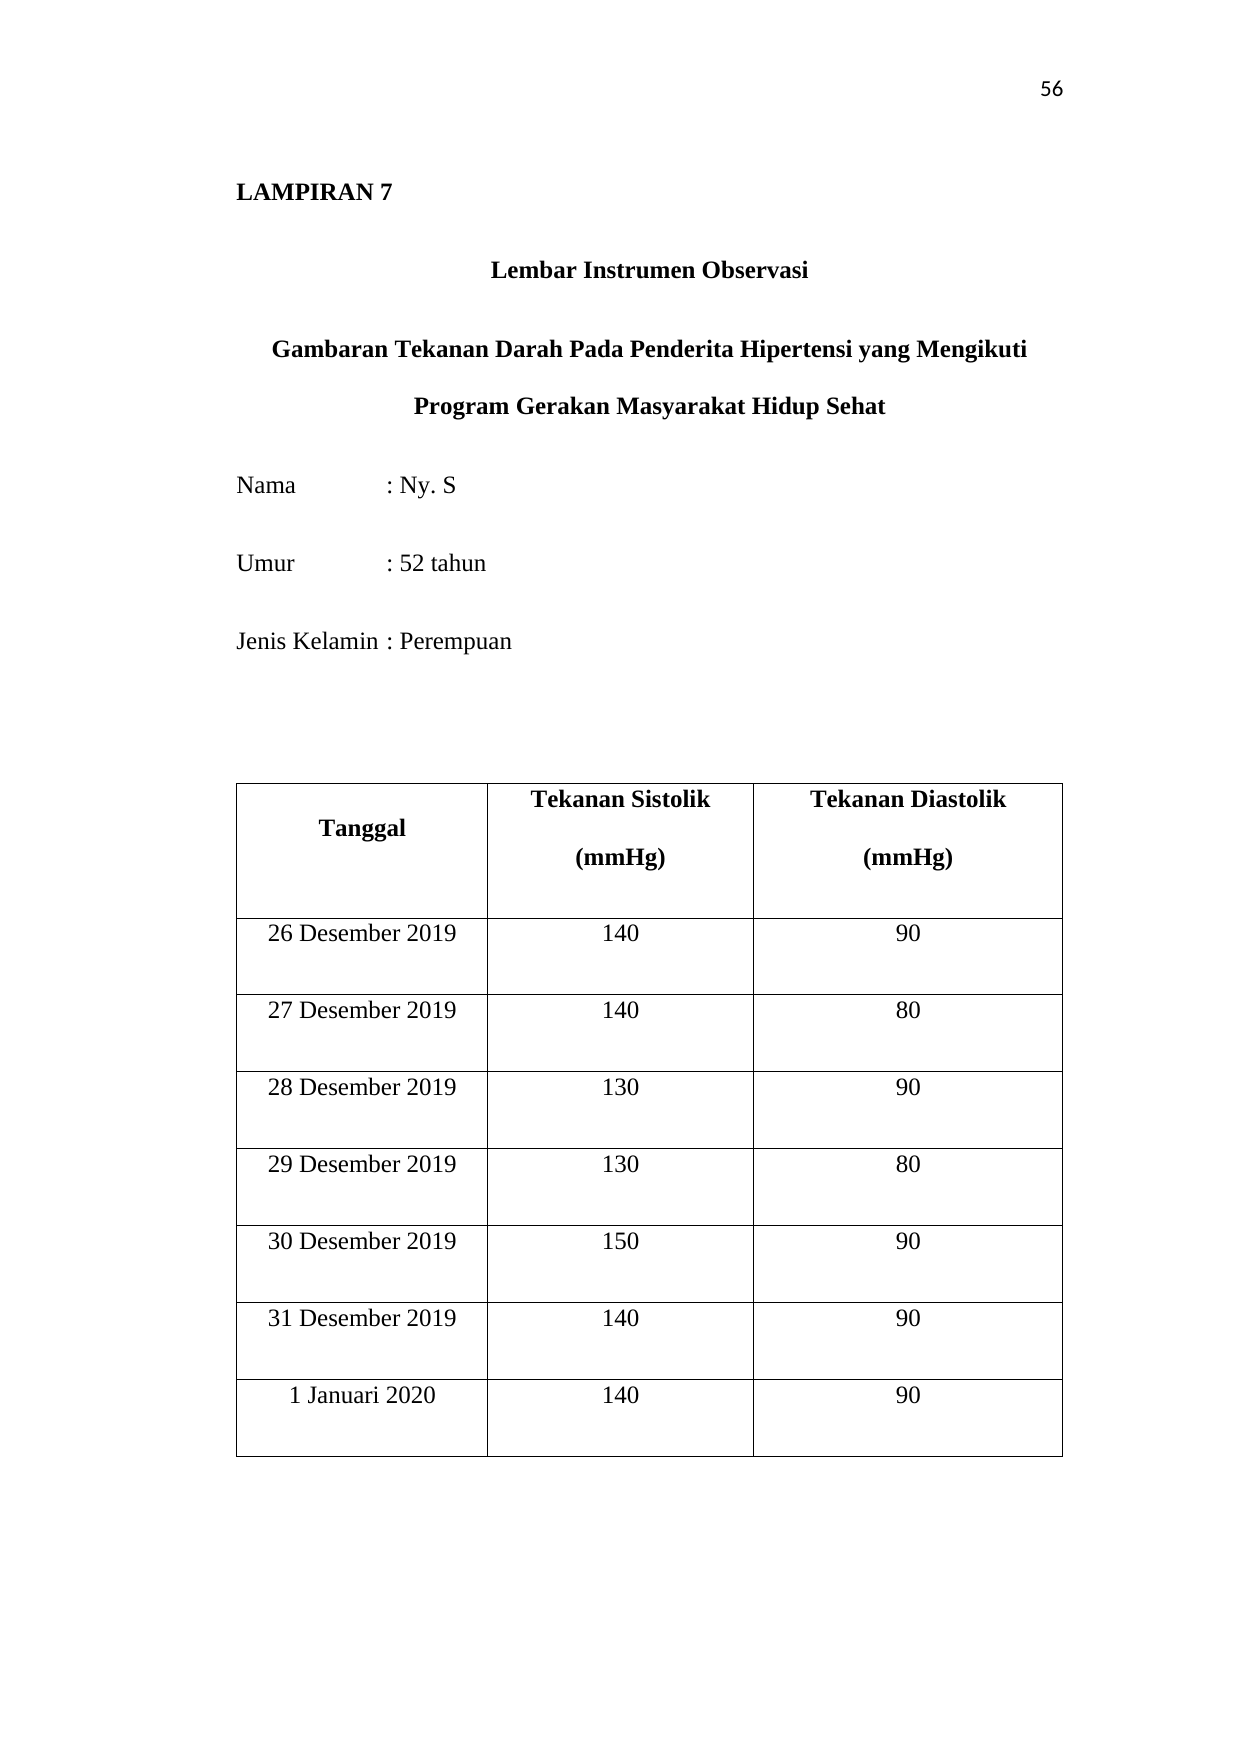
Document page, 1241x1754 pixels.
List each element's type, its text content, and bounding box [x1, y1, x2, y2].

table_cell 90 [754, 1226, 1062, 1302]
table_cell 29 Desember 2019 [237, 1149, 487, 1225]
table_cell 31 Desember 2019 [237, 1303, 487, 1379]
text Lembar Instrumen Observasi [236, 256, 1063, 284]
table_cell 80 [754, 1149, 1062, 1225]
table_cell 80 [754, 995, 1062, 1071]
text Jenis Kelamin : Perempuan [236, 626, 1063, 655]
table_cell 90 [754, 1303, 1062, 1379]
table_header Tekanan Sistolik (mmHg) [488, 784, 753, 917]
table_cell 90 [754, 1380, 1062, 1456]
text LAMPIRAN 7 [236, 177, 1063, 206]
table_cell 140 [488, 1303, 753, 1379]
table_cell 1 Januari 2020 [237, 1380, 487, 1456]
text Gambaran Tekanan Darah Pada Penderita Hipertensi yang Mengikuti Program Gerakan Masyarakat Hidup Sehat [236, 334, 1063, 420]
table_cell 28 Desember 2019 [237, 1072, 487, 1148]
text Umur : 52 tahun [236, 548, 1063, 577]
table_cell 30 Desember 2019 [237, 1226, 487, 1302]
table_cell 140 [488, 1380, 753, 1456]
table_cell 150 [488, 1226, 753, 1302]
table_cell 130 [488, 1149, 753, 1225]
table_header Tanggal [237, 784, 487, 917]
table_cell 90 [754, 1072, 1062, 1148]
table_header Tekanan Diastolik (mmHg) [754, 784, 1062, 917]
table_cell 27 Desember 2019 [237, 995, 487, 1071]
table_cell 140 [488, 995, 753, 1071]
table_cell 130 [488, 1072, 753, 1148]
table_cell 140 [488, 919, 753, 994]
table_cell 90 [754, 919, 1062, 994]
text Nama : Ny. S [236, 470, 1063, 498]
table_cell 26 Desember 2019 [237, 919, 487, 994]
